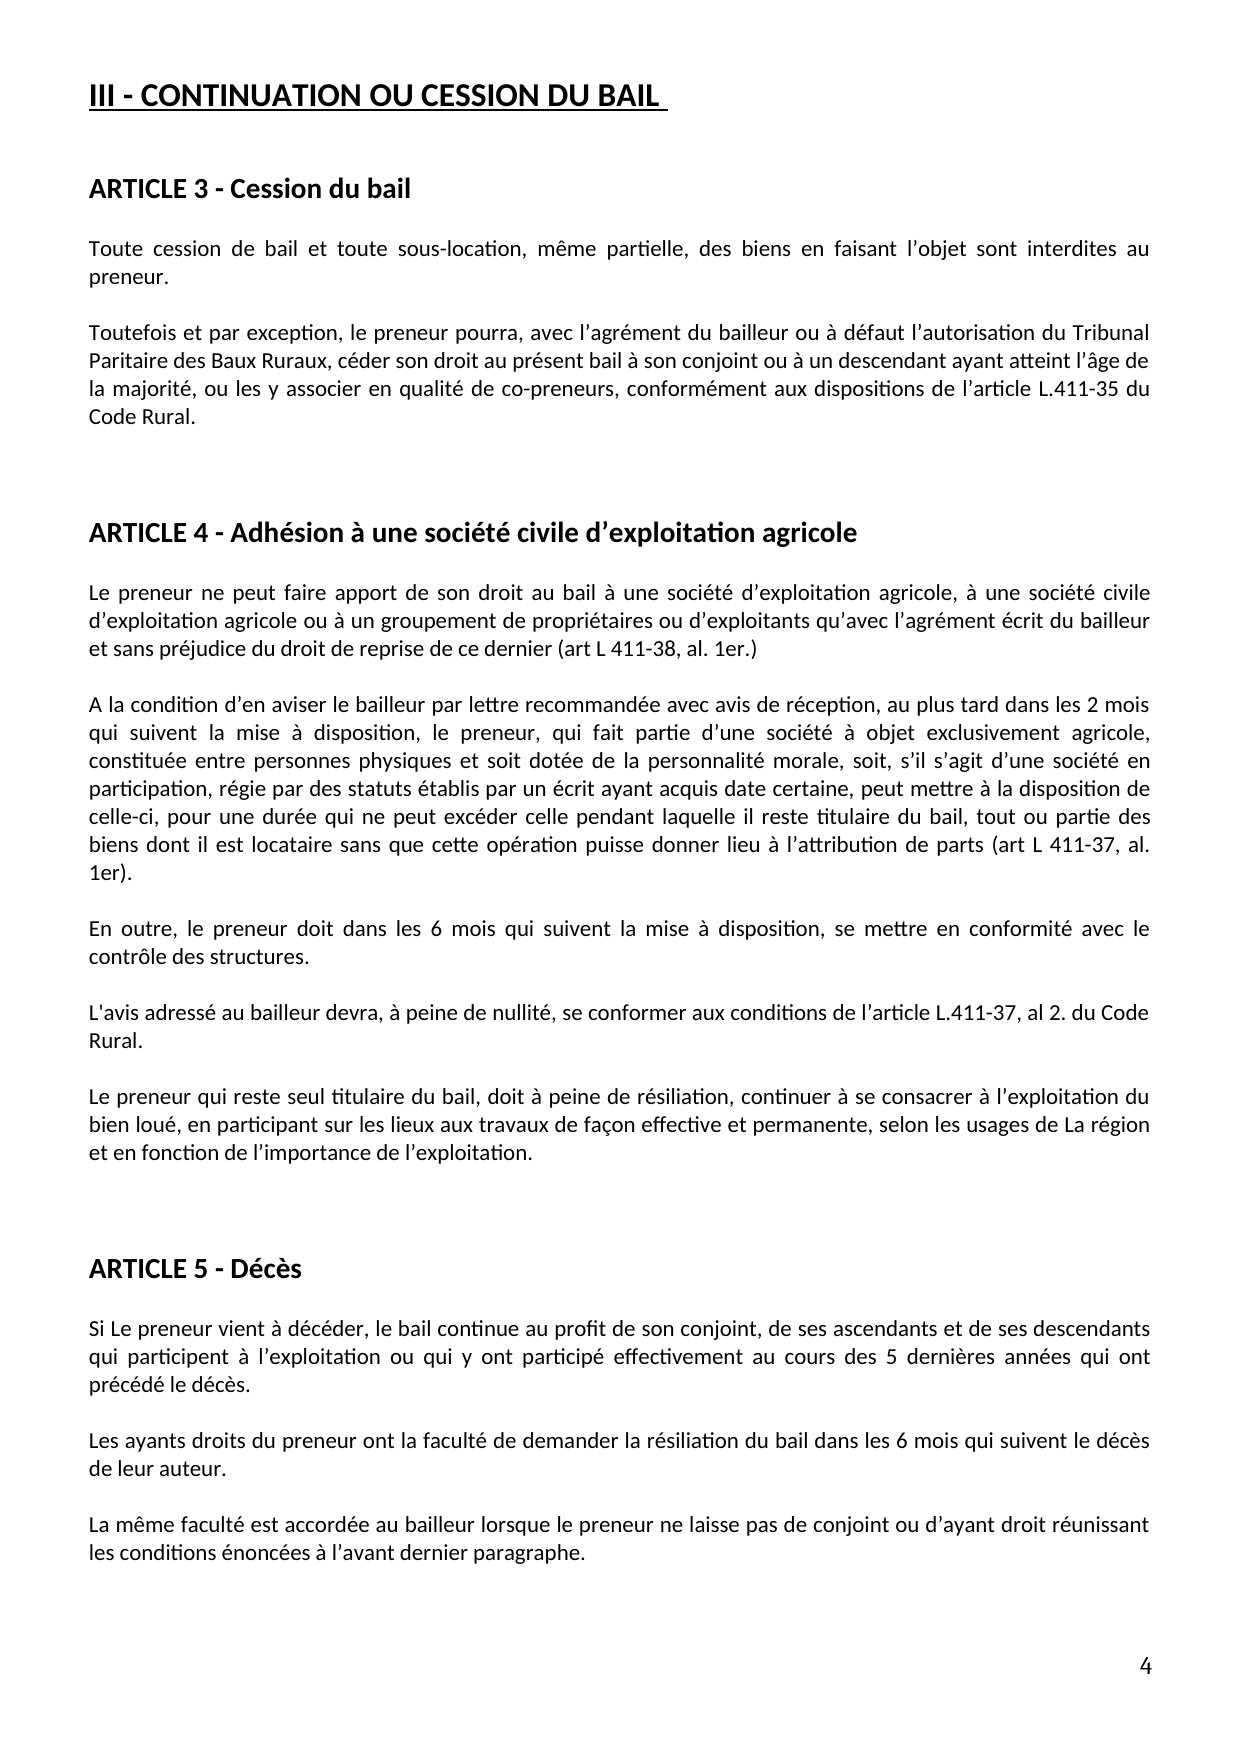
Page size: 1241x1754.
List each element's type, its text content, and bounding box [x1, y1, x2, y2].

text L'avis adressé au bailleur devra, à peine de nullité, se conformer aux conditions de l’article L.411-37, al 2. du Code Rural. [89, 998, 1152, 1054]
text Toutefois et par exception, le preneur pourra, avec l’agrément du bailleur ou à défaut l’autorisation du Tribunal Paritaire des Baux Ruraux, céder son droit au présent bail à son conjoint ou à un descendant ayant atteint l’âge de la majorité, ou les y associer en qualité de co-preneurs, conformément aux dispositions de l’article L.411-35 du Code Rural. [89, 318, 1152, 430]
text III - CONTINUATION OU CESSION DU BAIL [89, 74, 1152, 114]
text Le preneur ne peut faire apport de son droit au bail à une société d’exploitation agricole, à une société civile d’exploitation agricole ou à un groupement de propriétaires ou d’exploitants qu’avec l’agrément écrit du bailleur et sans préjudice du droit de reprise de ce dernier (art L 411-38, al. 1er.) [89, 578, 1152, 662]
text ARTICLE 5 - Décès [89, 1251, 1152, 1286]
text ARTICLE 3 - Cession du bail [89, 171, 1152, 206]
text Le preneur qui reste seul titulaire du bail, doit à peine de résiliation, continuer à se consacrer à l’exploitation du bien loué, en participant sur les lieux aux travaux de façon effective et permanente, selon les usages de La région et en fonction de l’importance de l’exploitation. [89, 1082, 1152, 1167]
text La même faculté est accordée au bailleur lorsque le preneur ne laisse pas de conjoint ou d’ayant droit réunissant les conditions énoncées à l’avant dernier paragraphe. [89, 1510, 1152, 1566]
text En outre, le preneur doit dans les 6 mois qui suivent la mise à disposition, se mettre en conformité avec le contrôle des structures. [89, 914, 1152, 970]
text A la condition d’en aviser le bailleur par lettre recommandée avec avis de réception, au plus tard dans les 2 mois qui suivent la mise à disposition, le preneur, qui fait partie d’une société à objet exclusivement agricole, constituée entre personnes physiques et soit dotée de la personnalité morale, soit, s’il s’agit d’une société en participation, régie par des statuts établis par un écrit ayant acquis date certaine, peut mettre à la disposition de celle-ci, pour une durée qui ne peut excéder celle pendant laquelle il reste titulaire du bail, tout ou partie des biens dont il est locataire sans que cette opération puisse donner lieu à l’attribution de parts (art L 411-37, al. 1er). [89, 690, 1152, 886]
text ARTICLE 4 - Adhésion à une société civile d’exploitation agricole [89, 514, 1152, 550]
text Toute cession de bail et toute sous-location, même partielle, des biens en faisant l’objet sont interdites au preneur. [89, 234, 1152, 290]
text Les ayants droits du preneur ont la faculté de demander la résiliation du bail dans les 6 mois qui suivent le décès de leur auteur. [89, 1426, 1152, 1482]
text Si Le preneur vient à décéder, le bail continue au profit de son conjoint, de ses ascendants et de ses descendants qui participent à l’exploitation ou qui y ont participé effectivement au cours des 5 dernières années qui ont précédé le décès. [89, 1314, 1152, 1398]
